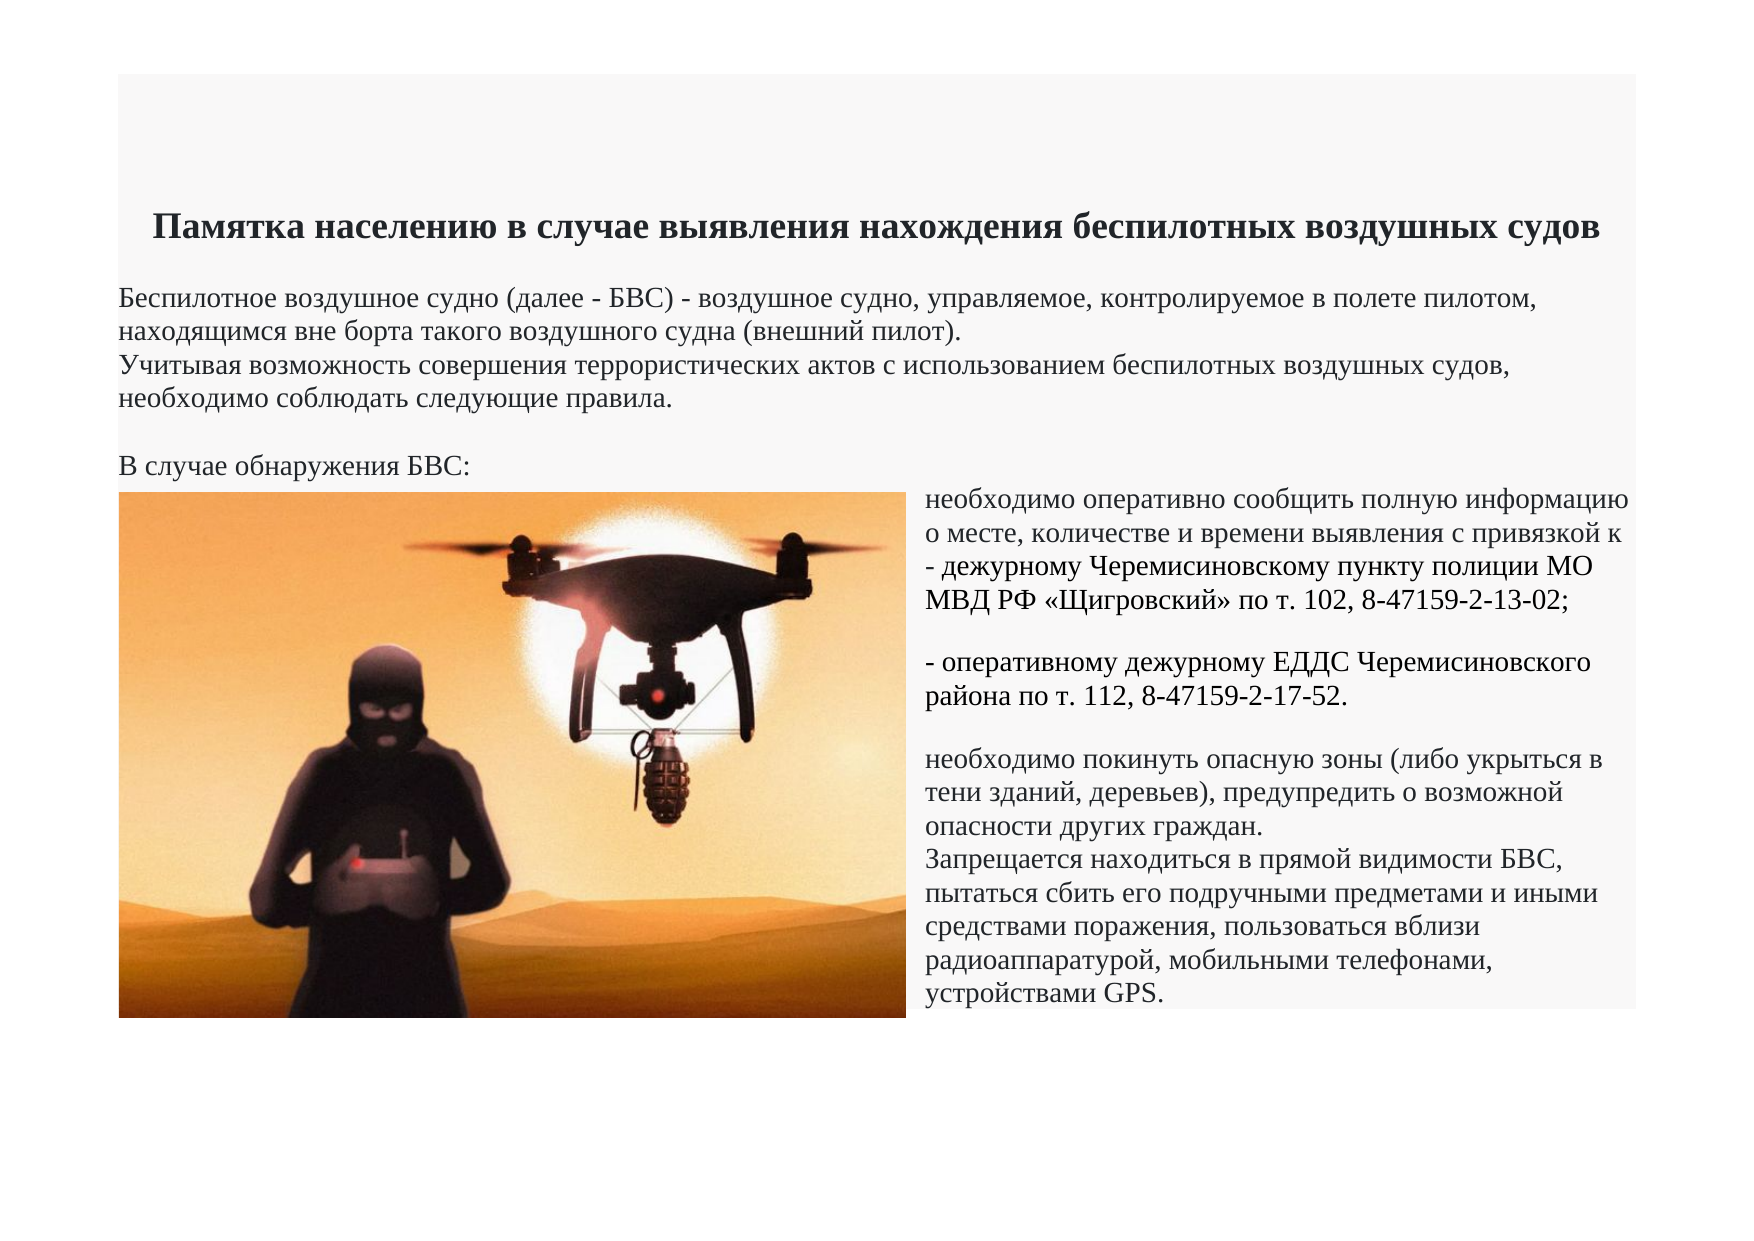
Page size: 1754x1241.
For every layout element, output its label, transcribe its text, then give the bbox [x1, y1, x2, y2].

text Памятка населению в случае выявления нахождения беспилотных воздушных судов [118, 203, 1636, 246]
text необходимо покинуть опасную зоны (либо укрыться в тени зданий, деревьев), предупредить о возможной опасности других граждан. [906, 741, 1636, 841]
text - оперативному дежурному ЕДДС Черемисиновского района по т. 112, 8-47159-2-17-52. [906, 644, 1636, 712]
text Беспилотное воздушное судно (далее - БВС) - воздушное судно, управляемое, контролируемое в полете пилотом, находящимся вне борта такого воздушного судна (внешний пилот). [118, 280, 1636, 347]
text Учитывая возможность совершения террористических актов с использованием беспилотных воздушных судов, необходимо соблюдать следующие правила. [118, 347, 1636, 414]
text В случае обнаружения БВС: [118, 448, 1636, 481]
text необходимо оперативно сообщить полную информацию о месте, количестве и времени выявления с привязкой к - дежурному Черемисиновскому пункту полиции МО МВД РФ «Щигровский» по т. 102, 8-47159-2-13-02; [118, 481, 1636, 615]
text Запрещается находиться в прямой видимости БВС, пытаться сбить его подручными предметами и иными средствами поражения, пользоваться вблизи радиоаппаратурой, мобильными телефонами, устройствами GPS. [906, 841, 1636, 1009]
picture [118, 492, 906, 1018]
